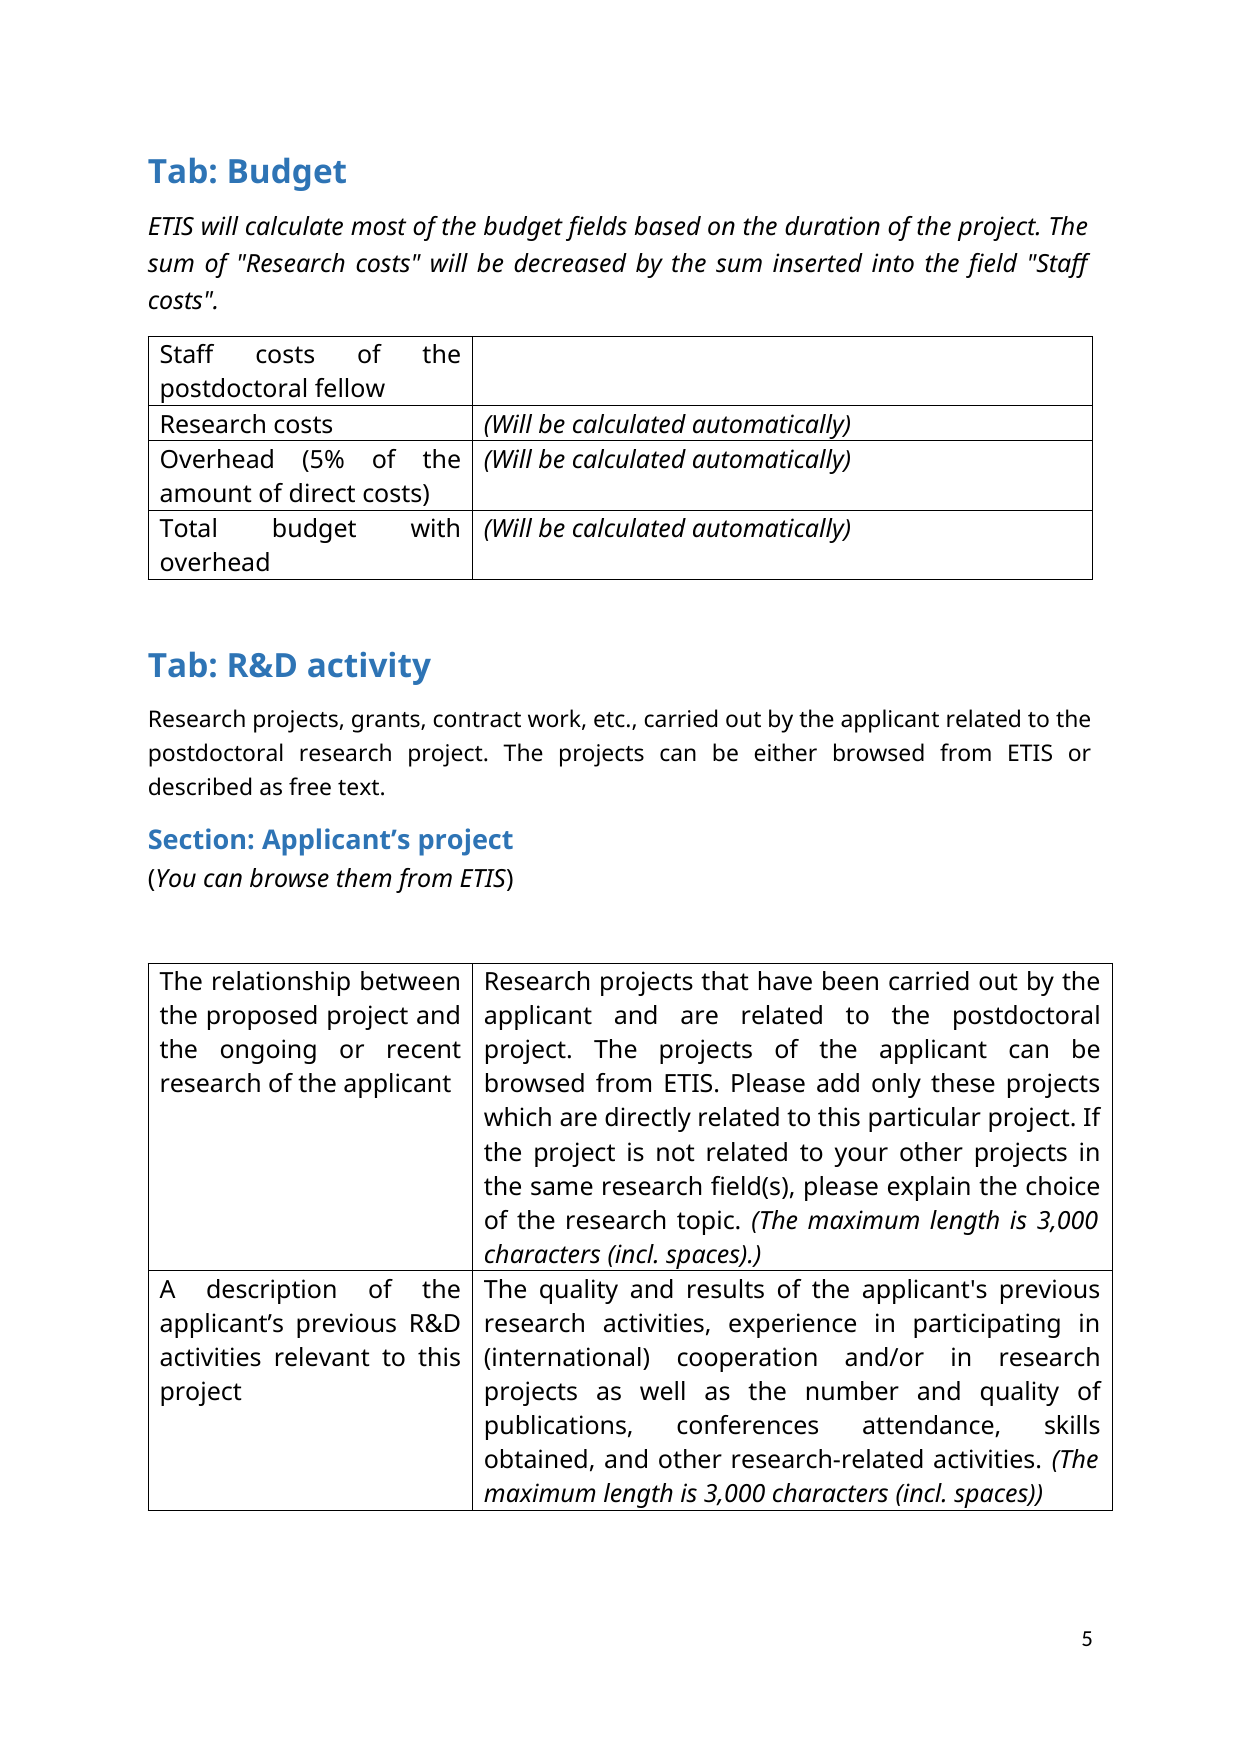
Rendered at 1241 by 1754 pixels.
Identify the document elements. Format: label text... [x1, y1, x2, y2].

table_cell The quality and results of the applicant's previous research activities, experience in participating in (international) cooperation and/or in research projects as well as the number and quality of publications, conferences attendance, skills obtained, and other research-related activities. (The maximum length is 3,000 characters (incl. spaces)) [473, 1271, 1112, 1510]
table_header The relationship between the proposed project and the ongoing or recent research of the applicant [149, 964, 472, 1270]
text ETIS will calculate most of the budget fields based on the duration of the project. The sum of "Research costs" will be decreased by the sum inserted into the field "Staff costs". [148, 209, 1093, 317]
subtitle Tab: R&D activity [148, 641, 1093, 687]
table_cell A description of the applicant’s previous R&D activities relevant to this project [149, 1271, 472, 1510]
subtitle Tab: Budget [148, 148, 1093, 193]
table_cell (Will be calculated automatically) [473, 406, 1092, 440]
table_header Research projects that have been carried out by the applicant and are related to the postdoctoral project. The projects of the applicant can be browsed from ETIS. Please add only these projects which are directly related to this particular project. If the project is not related to your other projects in the same research field(s), please explain the choice of the research topic. (The maximum length is 3,000 characters (incl. spaces).) [473, 964, 1112, 1270]
table_cell Total budget with overhead [149, 511, 472, 579]
text Research projects, grants, contract work, etc., carried out by the applicant related to the postdoctoral research project. The projects can be either browsed from ETIS or described as free text. [148, 703, 1093, 802]
table_header Staff costs of the postdoctoral fellow [149, 337, 472, 405]
table_cell (Will be calculated automatically) [473, 441, 1092, 509]
table_cell (Will be calculated automatically) [473, 511, 1092, 579]
table_cell Overhead (5% of the amount of direct costs) [149, 441, 472, 509]
text (You can browse them from ETIS) [148, 861, 1093, 895]
table_header [473, 337, 1092, 405]
table_cell Research costs [149, 406, 472, 440]
subtitle Section: Applicant’s project [148, 821, 1093, 858]
